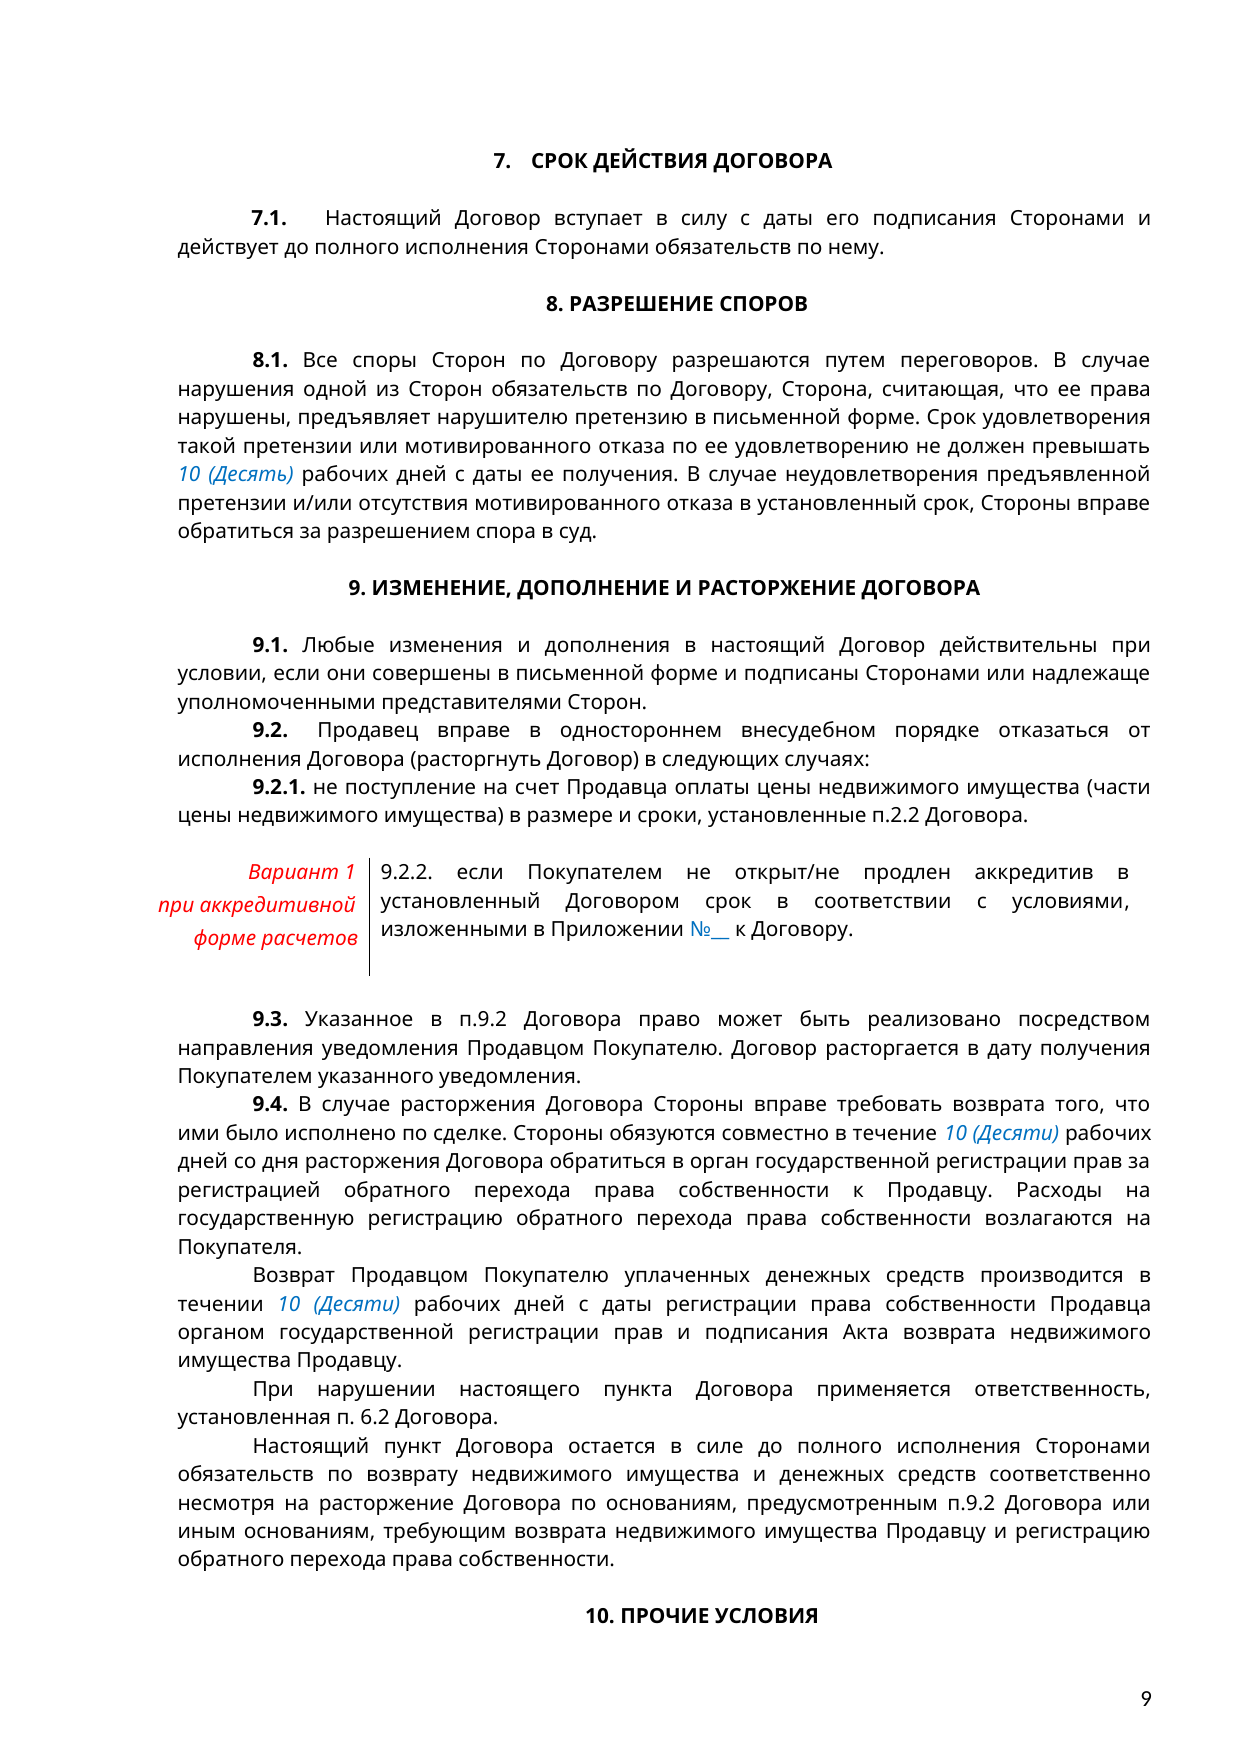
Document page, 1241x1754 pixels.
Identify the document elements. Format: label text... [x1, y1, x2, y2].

text 8.1. Все споры Сторон по Договору разрешаются путем переговоров. В случае нарушения одной из Сторон обязательств по Договору, Сторона, считающая, что ее права нарушены, предъявляет нарушителю претензию в письменной форме. Срок удовлетворения такой претензии или мотивированного отказа по ее удовлетворению не должен превышать 10 (Десять) рабочих дней с даты ее получения. В случае неудовлетворения предъявленной претензии и/или отсутствия мотивированного отказа в установленный срок, Стороны вправе обратиться за разрешением спора в суд. [177, 346, 1152, 545]
text 10. ПРОЧИЕ УСЛОВИЯ [177, 1601, 1152, 1630]
table_header 9.2.2. если Покупателем не открыт/не продлен аккредитив в установленный Договором срок в соответствии с условиями, изложенными в Приложении №__ к Договору. [370, 858, 1141, 976]
text 9.2. Продавец вправе в одностороннем внесудебном порядке отказаться от исполнения Договора (расторгнуть Договор) в следующих случаях: [177, 715, 1152, 772]
list Настоящий Договор вступает в силу с даты его подписания Сторонами и действует до полного исполнения Сторонами обязательств по нему. [177, 203, 1152, 260]
text 9.3. Указанное в п.9.2 Договора право может быть реализовано посредством направления уведомления Продавцом Покупателю. Договор расторгается в дату получения Покупателем указанного уведомления. [177, 1004, 1152, 1089]
text Возврат Продавцом Покупателю уплаченных денежных средств производится в течении 10 (Десяти) рабочих дней с даты регистрации права собственности Продавца органом государственной регистрации прав и подписания Акта возврата недвижимого имущества Продавцу. [177, 1260, 1152, 1374]
table_header Вариант 1 при аккредитивной форме расчетов [144, 858, 369, 976]
list СРОК ДЕЙСТВИЯ ДОГОВОРА [177, 147, 1149, 175]
text 9.1. Любые изменения и дополнения в настоящий Договор действительны при условии, если они совершены в письменной форме и подписаны Сторонами или надлежаще уполномоченными представителями Сторон. [177, 630, 1152, 715]
text 8. РАЗРЕШЕНИЕ СПОРОВ [177, 289, 1147, 317]
text 9.4. В случае расторжения Договора Стороны вправе требовать возврата того, что ими было исполнено по сделке. Стороны обязуются совместно в течение 10 (Десяти) рабочих дней со дня расторжения Договора обратиться в орган государственной регистрации прав за регистрацией обратного перехода права собственности к Продавцу. Расходы на государственную регистрацию обратного перехода права собственности возлагаются на Покупателя. [177, 1089, 1152, 1260]
text При нарушении настоящего пункта Договора применяется ответственность, установленная п. 6.2 Договора. [177, 1374, 1152, 1431]
text 9. ИЗМЕНЕНИЕ, ДОПОЛНЕНИЕ И РАСТОРЖЕНИЕ ДОГОВОРА [177, 573, 1152, 602]
text 9.2.1. не поступление на счет Продавца оплаты цены недвижимого имущества (части цены недвижимого имущества) в размере и сроки, установленные п.2.2 Договора. [177, 772, 1152, 829]
text Настоящий пункт Договора остается в силе до полного исполнения Сторонами обязательств по возврату недвижимого имущества и денежных средств соответственно несмотря на расторжение Договора по основаниям, предусмотренным п.9.2 Договора или иным основаниям, требующим возврата недвижимого имущества Продавцу и регистрацию обратного перехода права собственности. [177, 1431, 1152, 1573]
